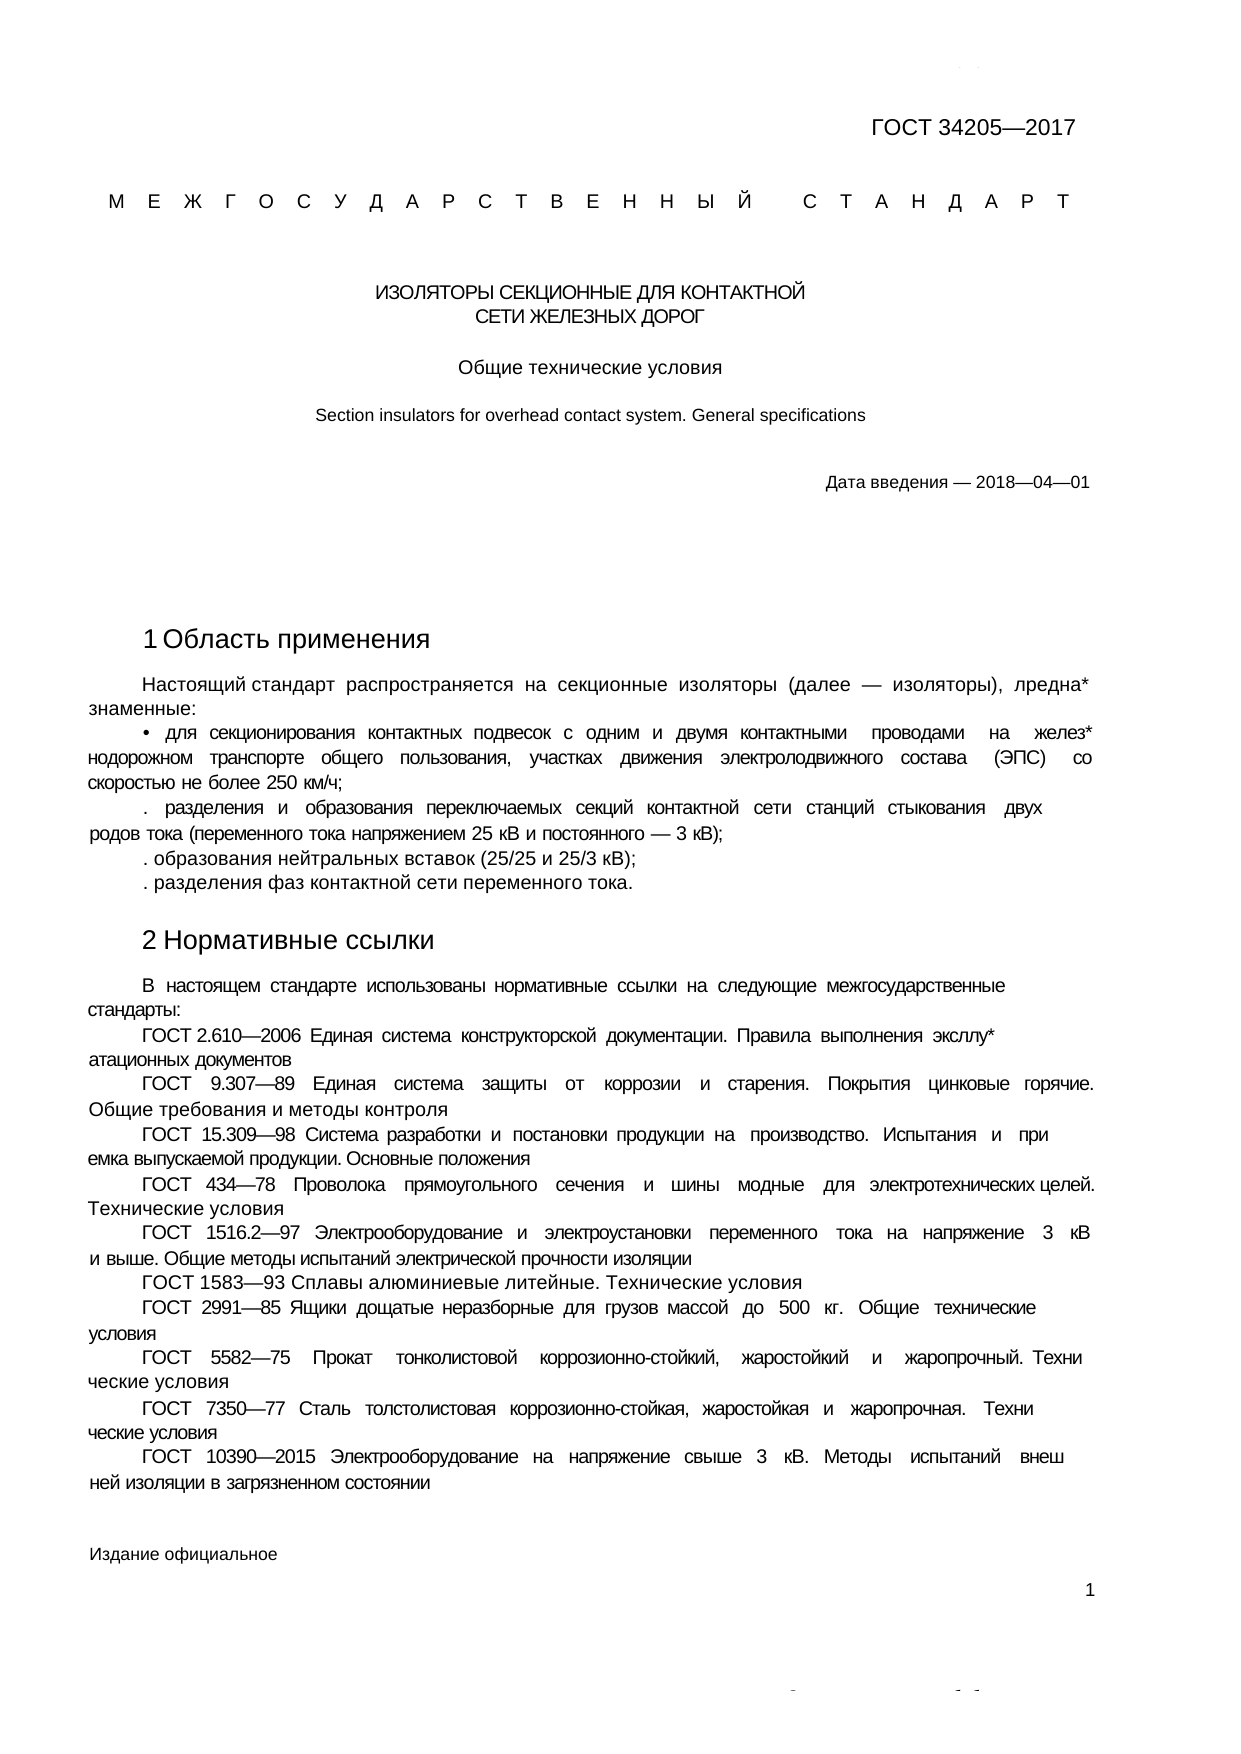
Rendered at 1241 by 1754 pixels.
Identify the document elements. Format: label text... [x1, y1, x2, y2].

text . образования нейтральных вставок (25/25 и 25/3 кВ); [143, 848, 1107, 869]
text ГОСТ 1583—93 Сплавы алюминиевые литейные. Технические условия [142, 1273, 1107, 1294]
text Технические условия [87, 1197, 1107, 1219]
subtitle Область применения [143, 623, 1107, 654]
text ГОСТ 2991—85 Ящики дощатые неразборные для грузов массой до 500 кг. Общие технические условия [88, 1296, 1092, 1344]
text М Е Ж Г О С У Д А Р С Т В Е Н Н Ы Й С Т А Н Д А Р Т [75, 189, 1102, 212]
text ГОСТ 434—78 Проволока прямоугольного сечения и шины модные для электротехнических целей. [142, 1173, 1107, 1195]
text Издание официальное [89, 1544, 1107, 1564]
text ческие условия [87, 1370, 1107, 1393]
text ИЗОЛЯТОРЫ СЕКЦИОННЫЕ ДЛЯ КОНТАКТНОЙ СЕТИ ЖЕЛЕЗНЫХ ДОРОГ [348, 281, 833, 328]
text ГОСТ 5582—75 Прокат тонколистовой коррозионно-стойкий, жаростойкий и жаропрочный. Техни­ [142, 1348, 1107, 1369]
text Дата введения — 2018—04—01 [75, 472, 1090, 493]
text Общие требования и методы контроля [88, 1098, 1107, 1121]
text ГОСТ 2.610—2006 Единая система конструкторской документации. Правила выполнения эксллу* атационных документов [88, 1024, 1087, 1071]
text ГОСТ 10390—2015 Электрооборудование на напряжение свыше 3 кВ. Методы испытаний внеш­ ней изоляции в загрязненном состоянии [89, 1444, 1087, 1493]
text Общие технические условия [75, 356, 1106, 378]
text 1 [75, 1578, 1095, 1600]
text Настоящий стандарт распространяется на секционные изоляторы (далее — изоляторы), лредна* знаменные: [88, 673, 1092, 719]
subtitle Нормативные ссылки [142, 924, 1107, 955]
text В настоящем стандарте использованы нормативные ссылки на следующие межгосударственные стандарты: [87, 974, 1087, 1021]
text . разделения фаз контактной сети переменного тока. [143, 871, 1107, 894]
subtitle ГОСТ 34205—2017 [75, 113, 1076, 140]
text ГОСТ 9.307—89 Единая система защиты от коррозии и старения. Покрытия цинковые горячие. [142, 1072, 1107, 1095]
list для секционирования контактных подвесок с одним и двумя контактными проводами на желез* нодорожном транспорте общего пользования, участках движения электролодвижного состава (ЭПС) со скоростью не более 250 км/ч; [87, 721, 1093, 793]
text ГОСТ 7350—77 Сталь толстолистовая коррозионно-стойкая, жаростойкая и жаропрочная. Техни­ ческие условия [87, 1396, 1087, 1443]
text ГОСТ 1516.2—97 Электрооборудование и электроустановки переменного тока на напряжение 3 кВ и выше. Общие методы испытаний электрической прочности изоляции [89, 1221, 1092, 1270]
text ГОСТ 15.309—98 Система разработки и постановки продукции на производство. Испытания и при­ емка выпускаемой продукции. Основные положения [87, 1123, 1087, 1169]
text Section insulators for overhead contact system. General specifications [75, 404, 1106, 425]
text . разделения и образования переключаемых секций контактной сети станций стыкования двух родов тока (переменного тока напряжением 25 кВ и постоянного — 3 кВ); [89, 796, 1087, 844]
